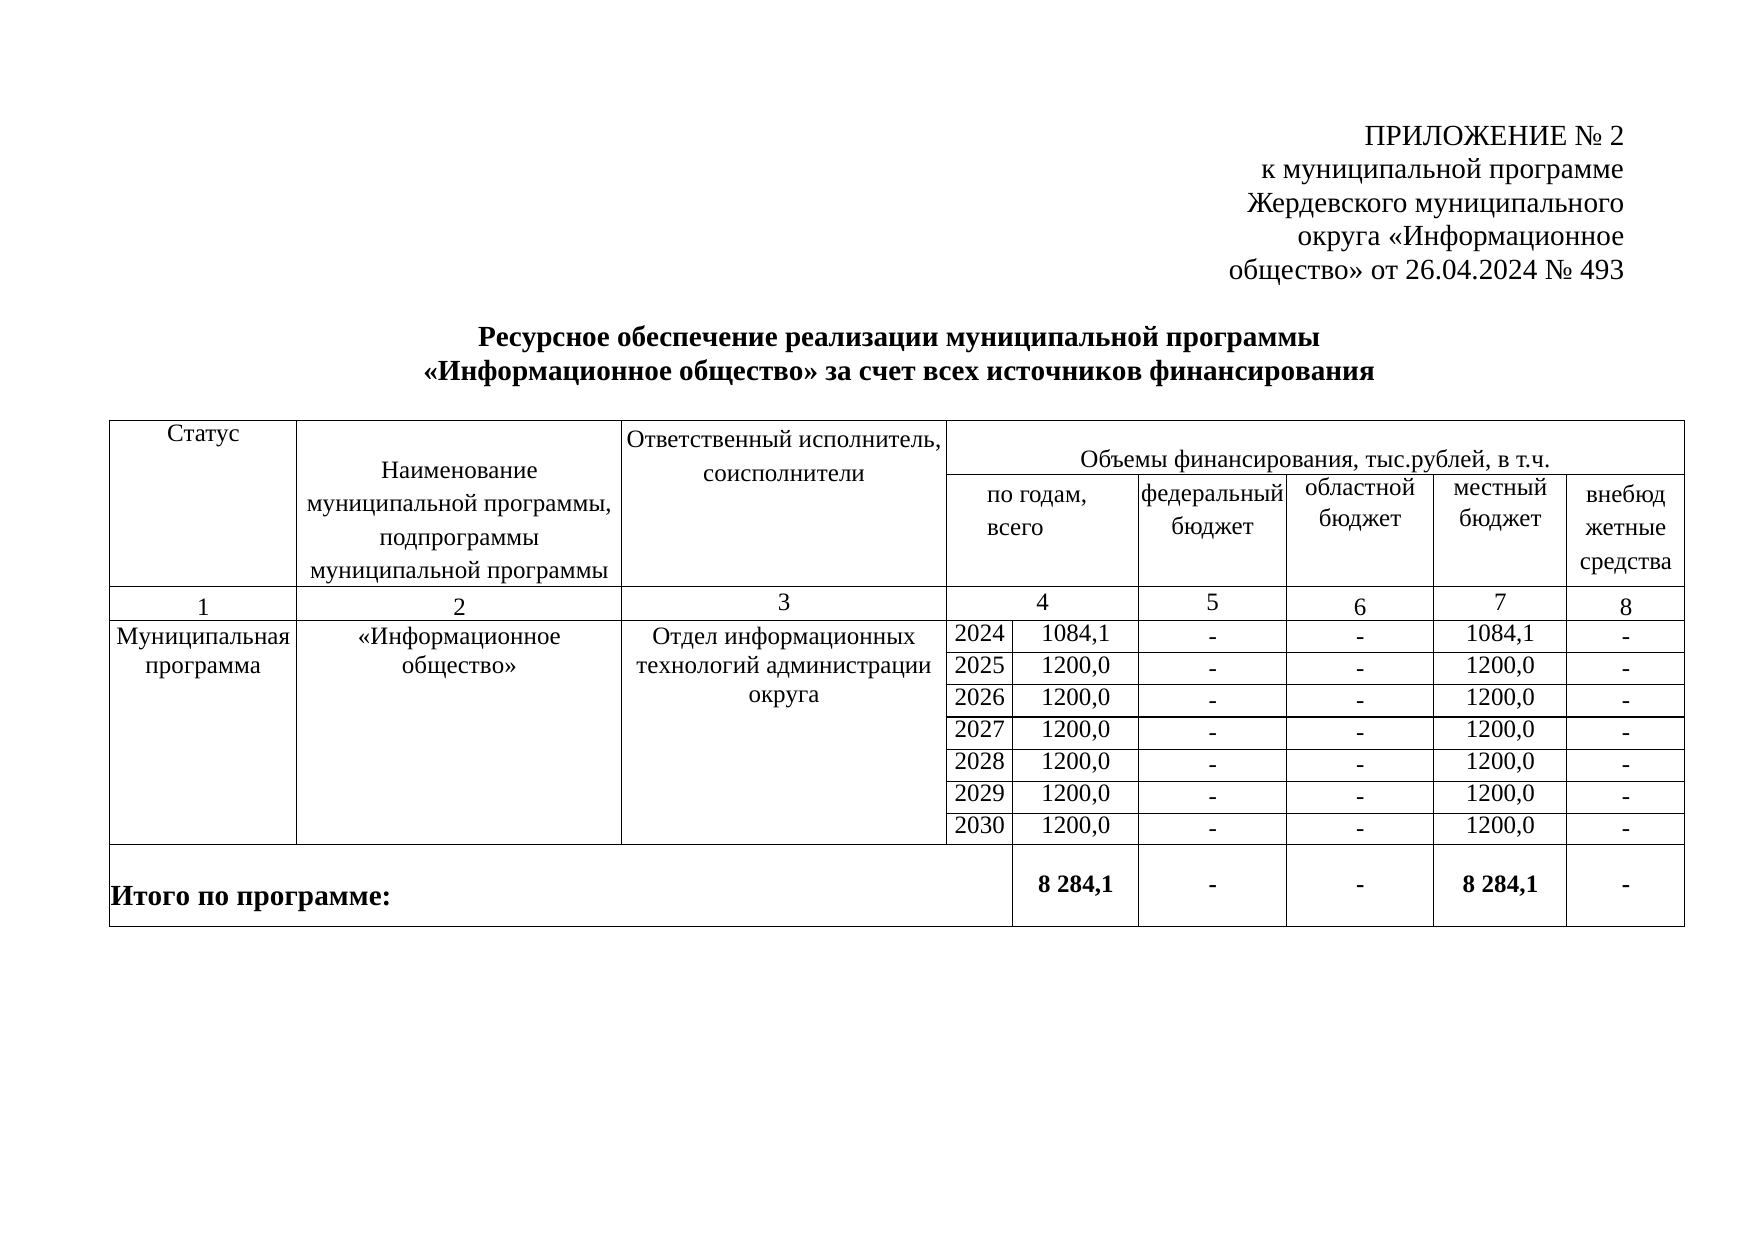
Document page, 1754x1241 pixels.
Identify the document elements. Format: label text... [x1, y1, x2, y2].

table_cell - [1139, 782, 1286, 813]
table_cell 8 [1567, 587, 1684, 620]
table_cell Итого по программе: [110, 845, 1012, 926]
table_cell 1200,0 [1434, 814, 1566, 844]
table_cell 1200,0 [1434, 685, 1566, 716]
table_cell 1200,0 [1013, 718, 1138, 748]
table_cell - [1139, 685, 1286, 716]
table_cell 4 [947, 587, 1138, 620]
table_cell 6 [1287, 587, 1433, 620]
table_cell 1 [110, 587, 296, 620]
table_cell Отдел информационных технологий администрации округа [622, 621, 946, 844]
table_cell 1084,1 [1013, 621, 1138, 652]
table_cell 8 284,1 [1434, 845, 1566, 926]
table_cell по годам, всего [947, 475, 1138, 586]
table_cell «Информационное общество» [297, 621, 621, 844]
table_cell внебюд жетные средства [1567, 475, 1684, 586]
table_header Наименование муниципальной программы, подпрограммы муниципальной программы [297, 421, 621, 586]
table_cell 1200,0 [1013, 814, 1138, 844]
table_cell 3 [622, 587, 946, 620]
table_cell - [1567, 685, 1684, 716]
text «Информационное общество» за счет всех источников финансирования [118, 353, 1680, 386]
table_cell - [1139, 653, 1286, 684]
table_cell - [1287, 845, 1433, 926]
text ПРИЛОЖЕНИЕ № 2 [118, 118, 1624, 152]
table_header Объемы финансирования, тыс.рублей, в т.ч. [947, 421, 1684, 474]
table_cell областной бюджет [1287, 475, 1433, 586]
table_cell 2 [297, 587, 621, 620]
table_cell - [1287, 621, 1433, 652]
table_cell - [1567, 845, 1684, 926]
table_cell 1200,0 [1434, 718, 1566, 748]
table_header Статус [110, 421, 296, 586]
table_cell - [1139, 814, 1286, 844]
table_cell федеральный бюджет [1139, 475, 1286, 586]
table_cell Муниципальная программа [110, 621, 296, 844]
table_cell 1200,0 [1013, 685, 1138, 716]
table_cell 7 [1434, 587, 1566, 620]
table_cell местный бюджет [1434, 475, 1566, 586]
table_cell 8 284,1 [1013, 845, 1138, 926]
table_cell - [1287, 814, 1433, 844]
table_cell 1084,1 [1434, 621, 1566, 652]
table_cell - [1567, 653, 1684, 684]
table_cell - [1567, 621, 1684, 652]
table_cell - [1567, 814, 1684, 844]
table_cell - [1139, 845, 1286, 926]
text Ресурсное обеспечение реализации муниципальной программы [118, 319, 1680, 353]
table_cell - [1567, 718, 1684, 748]
table_cell - [1567, 750, 1684, 781]
table_cell 5 [1139, 587, 1286, 620]
table_cell 1200,0 [1434, 653, 1566, 684]
table_cell - [1287, 685, 1433, 716]
table_cell 1200,0 [1013, 782, 1138, 813]
table_cell 1200,0 [1013, 653, 1138, 684]
table_cell - [1139, 621, 1286, 652]
table_cell 1200,0 [1434, 782, 1566, 813]
table_cell - [1287, 782, 1433, 813]
table_cell - [1139, 718, 1286, 748]
table_cell 1200,0 [1013, 750, 1138, 781]
table_header Ответственный исполнитель, соисполнители [622, 421, 946, 586]
table_cell - [1139, 750, 1286, 781]
table_cell 1200,0 [1434, 750, 1566, 781]
table_cell - [1287, 750, 1433, 781]
text к муниципальной программе Жердевского муниципального округа «Информационное общество» от 26.04.2024 № 493 [1226, 152, 1624, 286]
table_cell - [1287, 718, 1433, 748]
table_cell - [1287, 653, 1433, 684]
table_cell - [1567, 782, 1684, 813]
